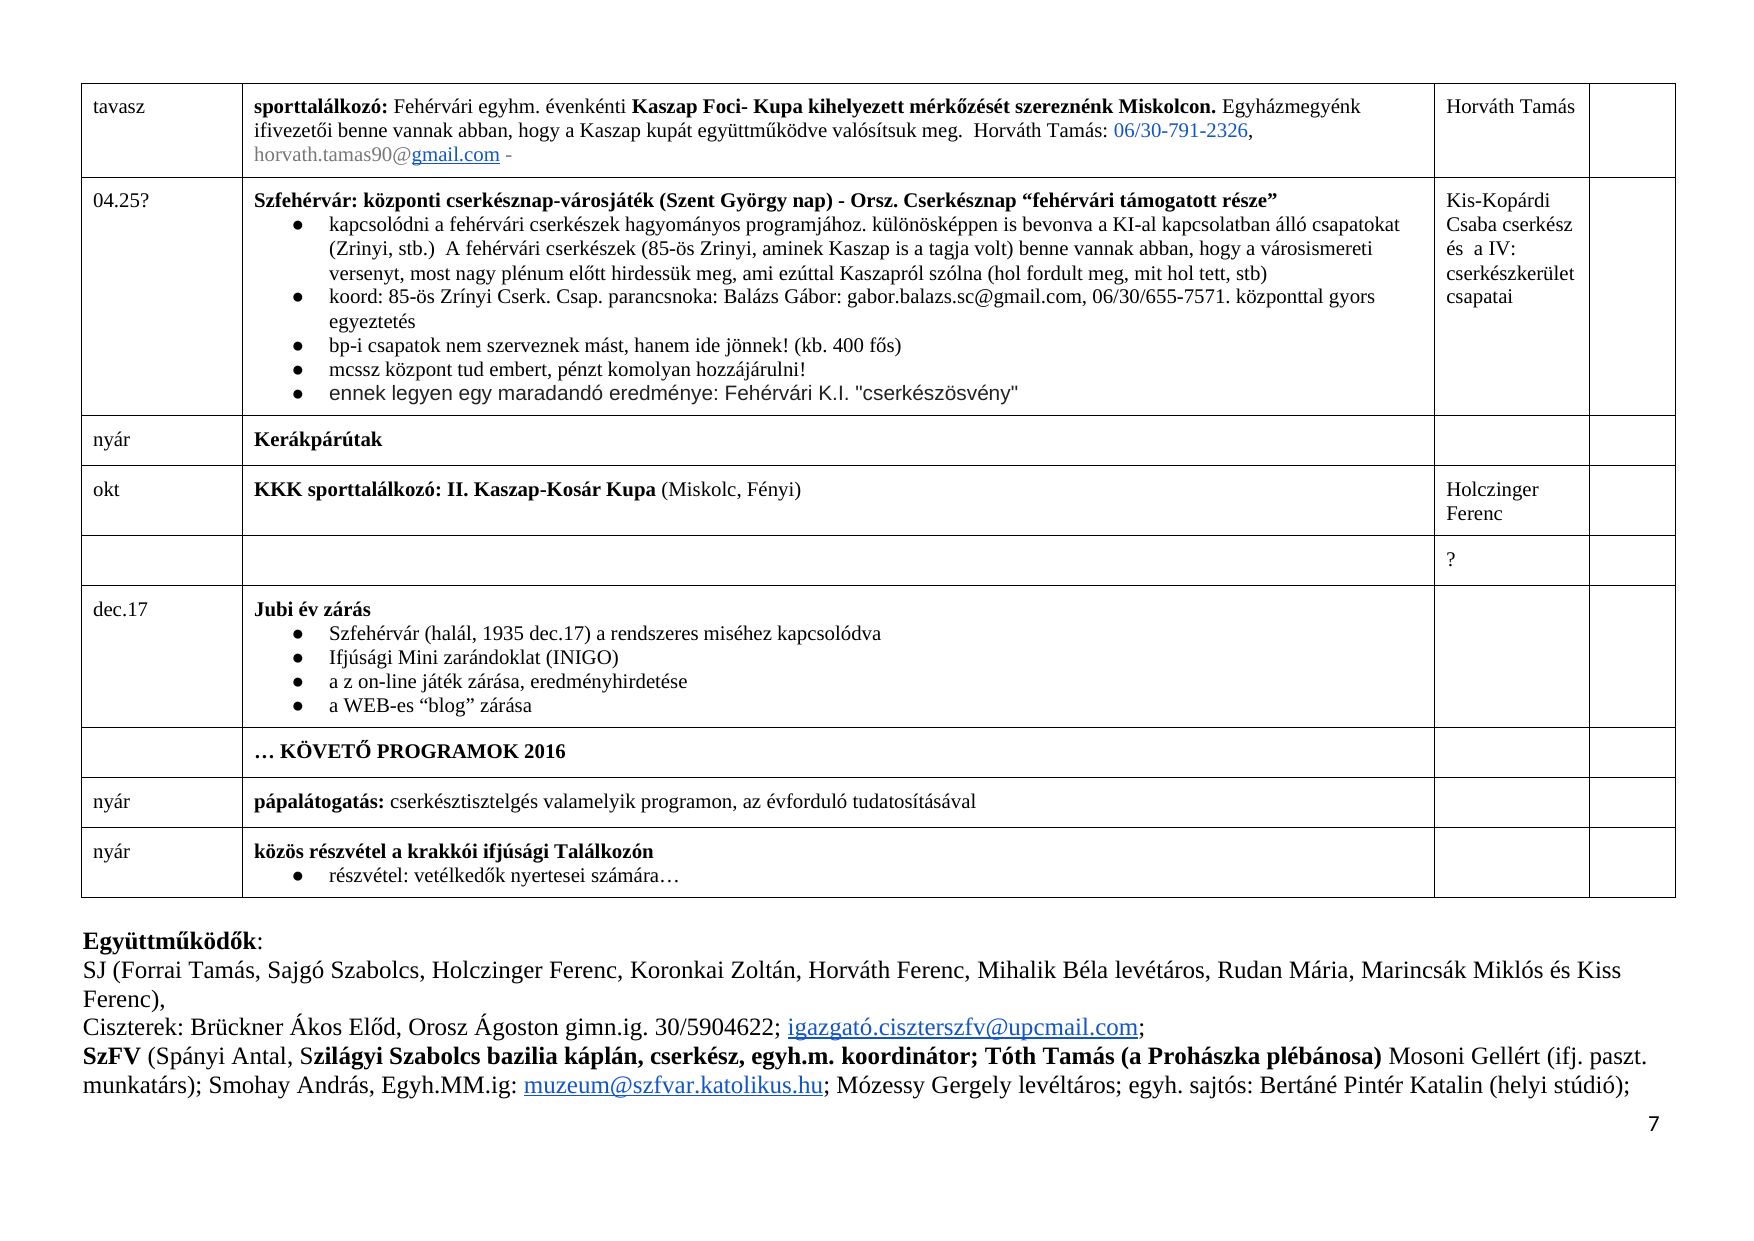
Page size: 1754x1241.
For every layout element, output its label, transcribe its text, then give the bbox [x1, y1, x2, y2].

table_cell dec.17 [82, 586, 242, 727]
table_cell 04.25? [82, 178, 242, 415]
table_cell … KÖVETŐ PROGRAMOK 2016 [243, 728, 1434, 777]
table_cell [1590, 778, 1675, 827]
table_cell [1590, 586, 1675, 727]
table_cell [1435, 778, 1589, 827]
table_cell sporttalálkozó: Fehérvári egyhm. évenkénti Kaszap Foci- Kupa kihelyezett mérkőzését szereznénk Miskolcon. Egyházmegyénk ifivezetői benne vannak abban, hogy a Kaszap kupát együttműködve valósítsuk meg. Horváth Tamás: 06/30-791-2326, horvath.tamas90@gmail.com - [243, 84, 1434, 177]
table_cell nyár [82, 416, 242, 465]
table_cell [1590, 728, 1675, 777]
table_cell nyár [82, 778, 242, 827]
text Együttműködők: [83, 926, 1659, 955]
text SJ (Forrai Tamás, Sajgó Szabolcs, Holczinger Ferenc, Koronkai Zoltán, Horváth Ferenc, Mihalik Béla levétáros, Rudan Mária, Marincsák Miklós és Kiss Ferenc), [83, 955, 1659, 1012]
table_cell [1435, 728, 1589, 777]
table_cell pápalátogatás: cserkésztisztelgés valamelyik programon, az évforduló tudatosításával [243, 778, 1434, 827]
table_cell okt [82, 466, 242, 535]
table_cell Kerákpárútak [243, 416, 1434, 465]
table_cell KKK sporttalálkozó: II. Kaszap-Kosár Kupa (Miskolc, Fényi) [243, 466, 1434, 535]
table_cell nyár [82, 828, 242, 897]
table_cell Holczinger Ferenc [1435, 466, 1589, 535]
table_cell [1590, 416, 1675, 465]
table_cell [1590, 466, 1675, 535]
table_cell [1590, 536, 1675, 585]
table_cell [1590, 84, 1675, 177]
table_cell [1435, 828, 1589, 897]
table_cell [243, 536, 1434, 585]
table_cell [1590, 178, 1675, 415]
table_cell közös részvétel a krakkói ifjúsági Találkozón részvétel: vetélkedők nyertesei számára… [243, 828, 1434, 897]
table_cell [82, 728, 242, 777]
table_cell ? [1435, 536, 1589, 585]
text SzFV (Spányi Antal, Szilágyi Szabolcs bazilia káplán, cserkész, egyh.m. koordinátor; Tóth Tamás (a Prohászka plébánosa) Mosoni Gellért (ifj. paszt. munkatárs); Smohay András, Egyh.MM.ig: muzeum@szfvar.katolikus.hu; Mózessy Gergely levéltáros; egyh. sajtós: Bertáné Pintér Katalin (helyi stúdió); [83, 1041, 1659, 1099]
table_cell [1435, 416, 1589, 465]
table_cell Horváth Tamás [1435, 84, 1589, 177]
table_cell Szfehérvár: központi cserkésznap-városjáték (Szent György nap) - Orsz. Cserkésznap “fehérvári támogatott része” kapcsolódni a fehérvári cserkészek hagyományos programjához. különösképpen is bevonva a KI-al kapcsolatban álló csapatokat (Zrinyi, stb.) A fehérvári cserkészek (85-ös Zrinyi, aminek Kaszap is a tagja volt) benne vannak abban, hogy a városismereti versenyt, most nagy plénum előtt hirdessük meg, ami ezúttal Kaszapról szólna (hol fordult meg, mit hol tett, stb) koord: 85-ös Zrínyi Cserk. Csap. parancsnoka: Balázs Gábor: gabor.balazs.sc@gmail.com, 06/30/655-7571. központtal gyors egyeztetés bp-i csapatok nem szerveznek mást, hanem ide jönnek! (kb. 400 fős) mcssz központ tud embert, pénzt komolyan hozzájárulni! ennek legyen egy maradandó eredménye: Fehérvári K.I. "cserkészösvény" [243, 178, 1434, 415]
table_cell [1435, 586, 1589, 727]
table_cell tavasz [82, 84, 242, 177]
table_cell Kis-Kopárdi Csaba cserkész és a IV: cserkészkerület csapatai [1435, 178, 1589, 415]
table_cell [1590, 828, 1675, 897]
table_cell Jubi év zárás Szfehérvár (halál, 1935 dec.17) a rendszeres miséhez kapcsolódva Ifjúsági Mini zarándoklat (INIGO) a z on-line játék zárása, eredményhirdetése a WEB-es “blog” zárása [243, 586, 1434, 727]
text Ciszterek: Brückner Ákos Előd, Orosz Ágoston gimn.ig. 30/5904622; igazgató.ciszterszfv@upcmail.com; [83, 1012, 1659, 1041]
table_cell [82, 536, 242, 585]
